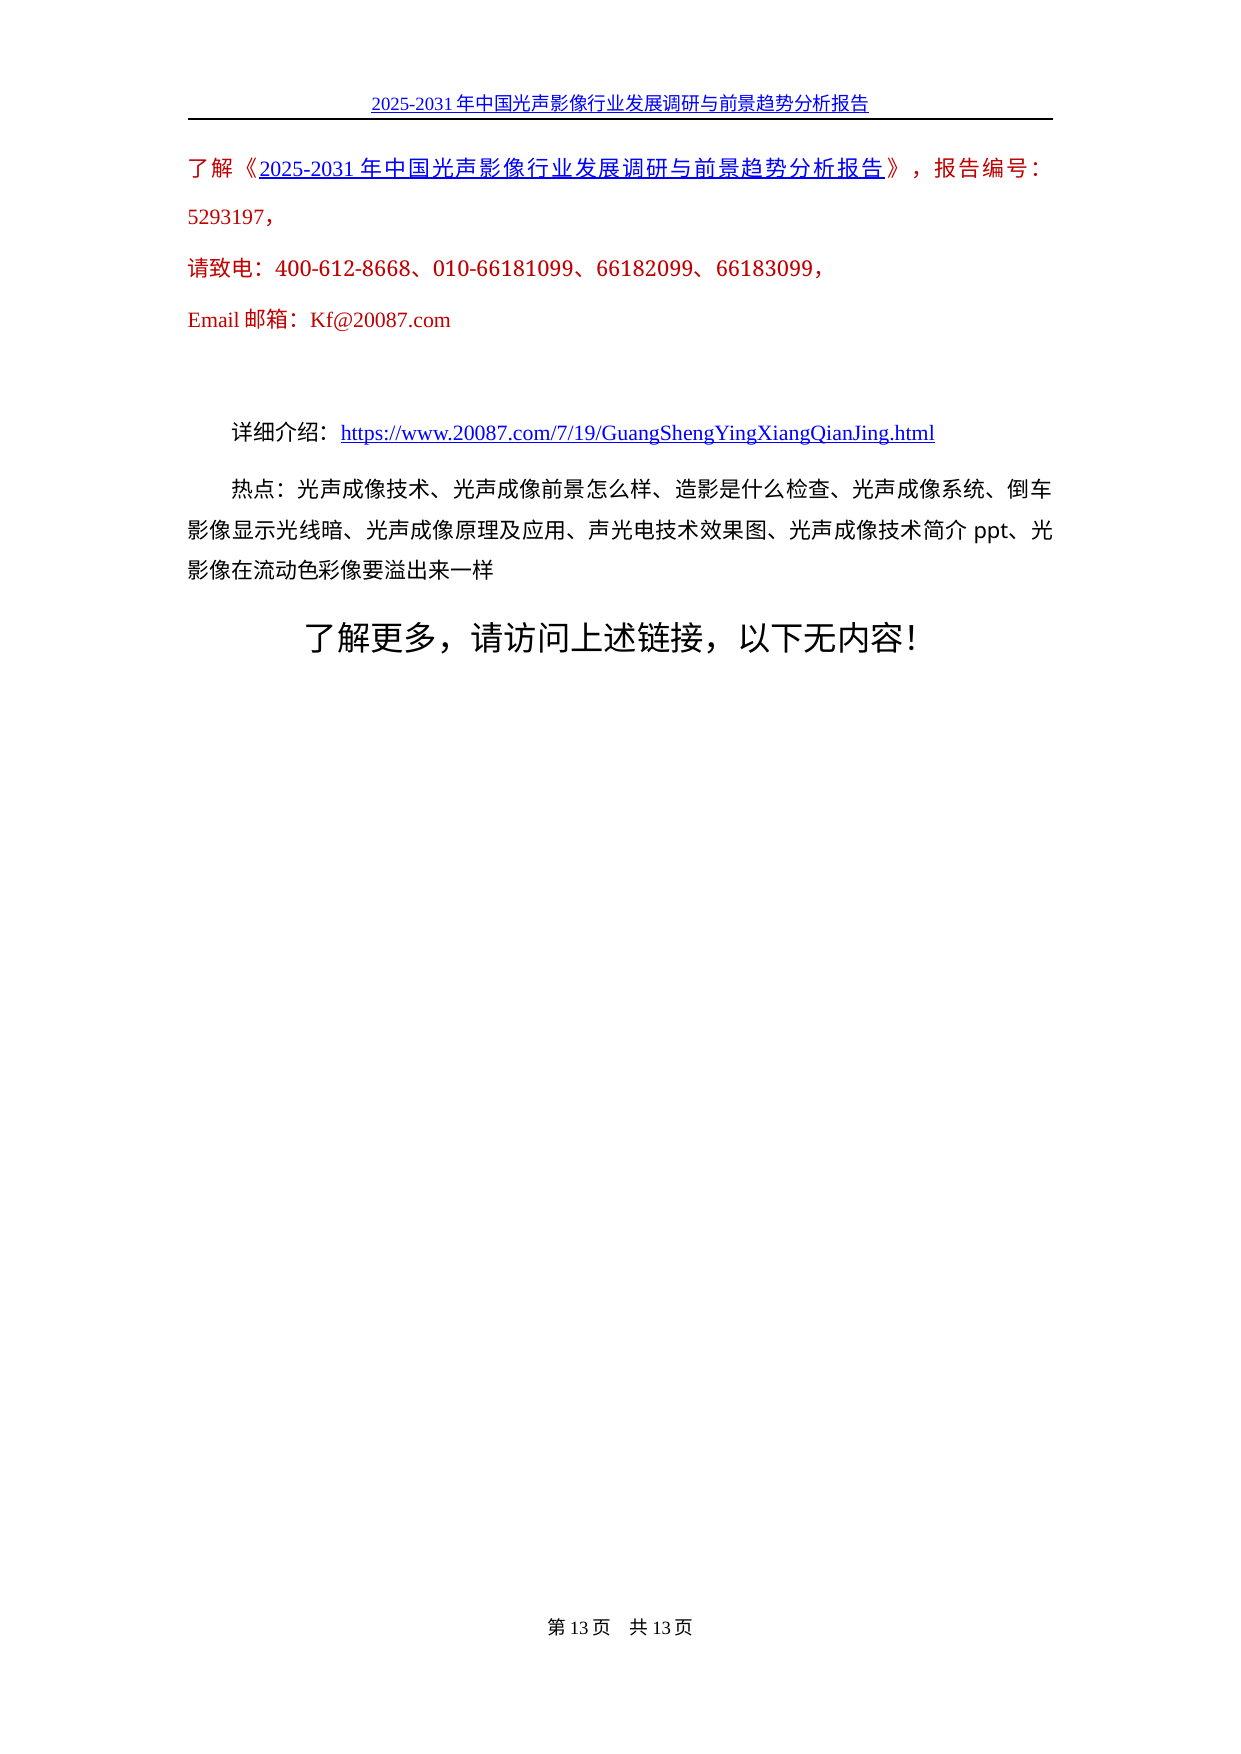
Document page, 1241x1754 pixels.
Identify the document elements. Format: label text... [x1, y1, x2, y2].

text Email邮箱：Kf@20087.com [187, 302, 1053, 334]
text 了解《2025-2031年中国光声影像行业发展调研与前景趋势分析报告》，报告编号：5293197， [187, 150, 1053, 231]
text 详细介绍：https://www.20087.com/7/19/GuangShengYingXiangQianJing.html [187, 415, 1053, 447]
title 了解更多，请访问上述链接，以下无内容！ [187, 603, 1053, 668]
text 热点：光声成像技术、光声成像前景怎么样、造影是什么检查、光声成像系统、倒车影像显示光线暗、光声成像原理及应用、声光电技术效果图、光声成像技术简介ppt、光影像在流动色彩像要溢出来一样 [187, 472, 1053, 585]
text 请致电：400-612-8668、010-66181099、66182099、66183099， [187, 251, 1053, 283]
